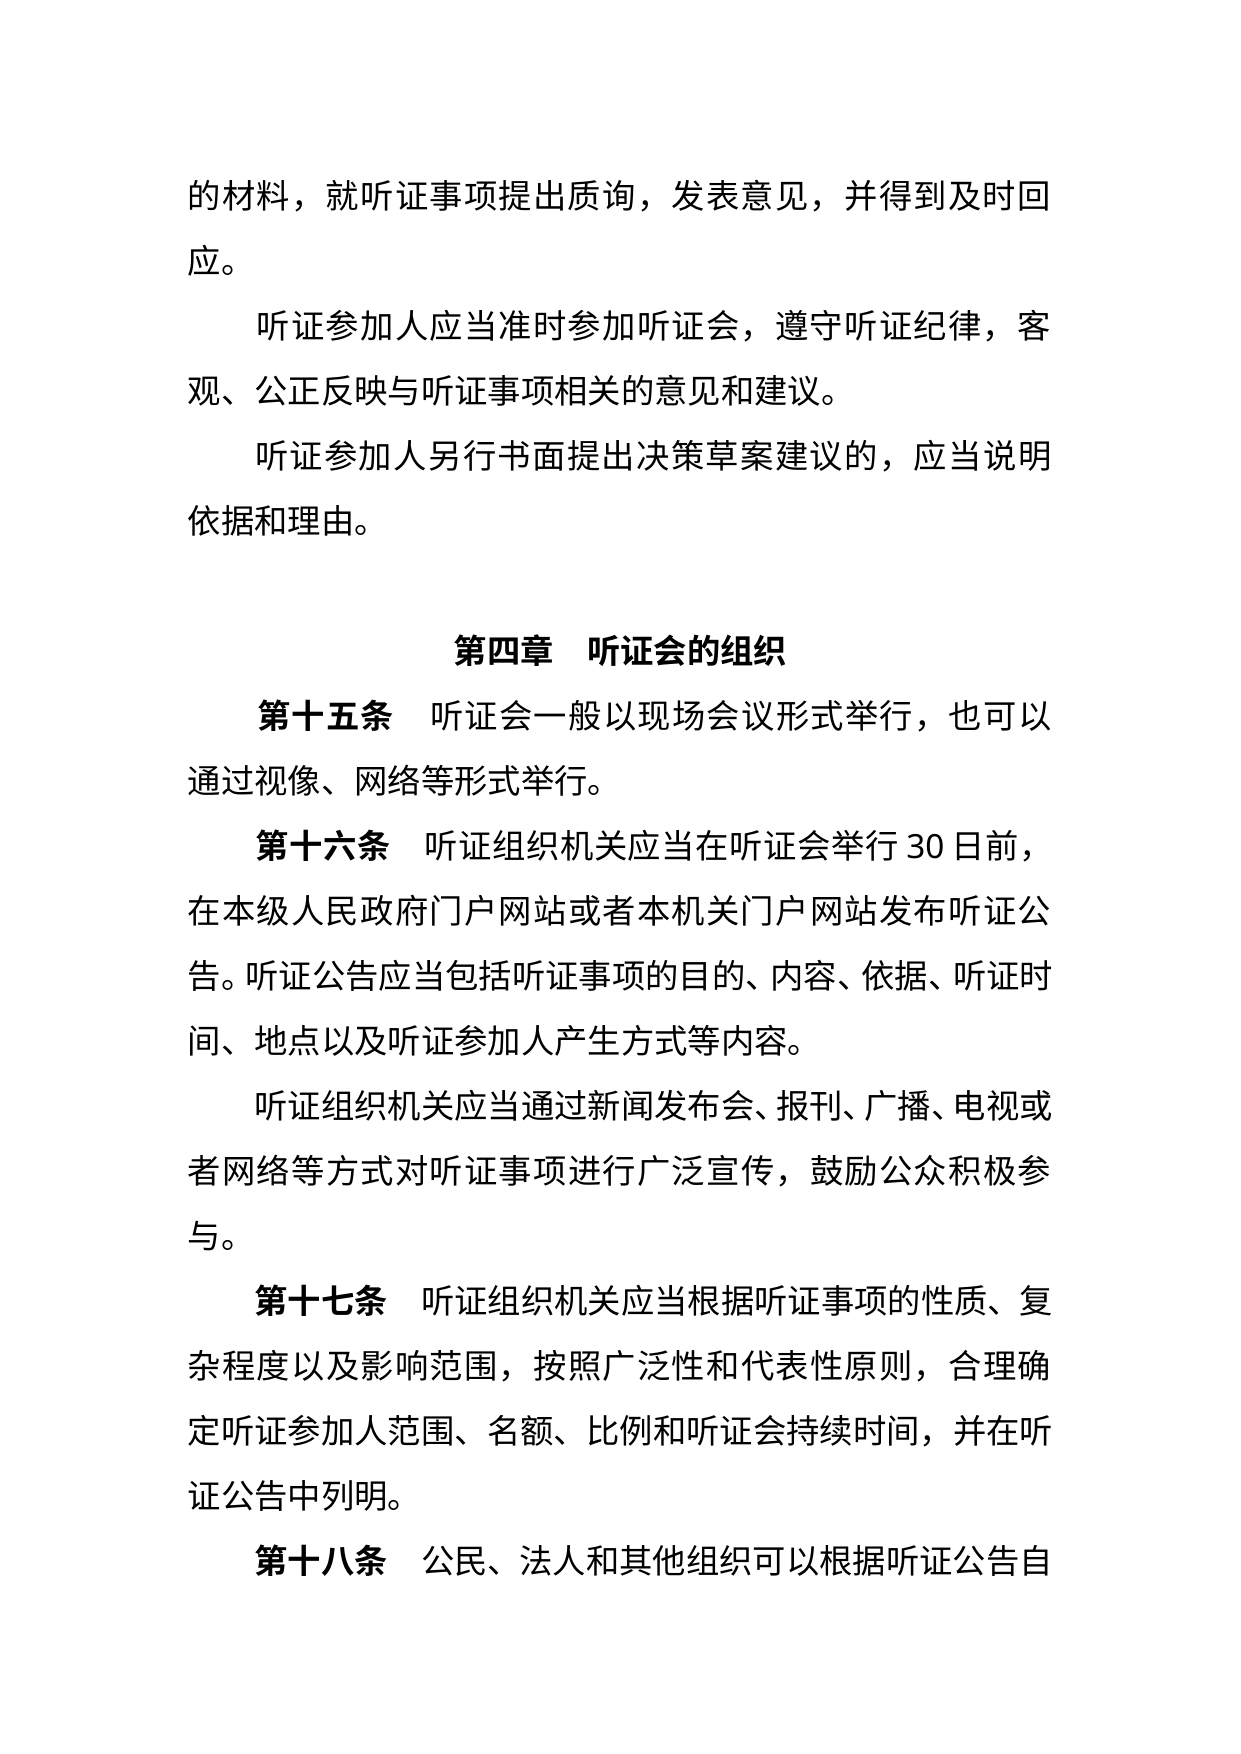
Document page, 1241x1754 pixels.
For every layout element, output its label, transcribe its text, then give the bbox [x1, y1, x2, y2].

text 听证参加人应当准时参加听证会，遵守听证纪律，客观、公正反映与听证事项相关的意见和建议。 [187, 422, 1053, 552]
text 第十六条 听证组织机关应当在听证会举行30日前，在本级人民政府门户网站或者本机关门户网站发布听证公告。听证公告应当包括听证事项的目的、内容、依据、听证时间、地点以及听证参加人产生方式等内容。 [187, 942, 1053, 1202]
text 听证组织机关应当通过新闻发布会、报刊、广播、电视或者网络等方式对听证事项进行广泛宣传，鼓励公众积极参与。 [187, 1202, 1053, 1397]
text 听证参加人另行书面提出决策草案建议的，应当说明依据和理由。 [187, 552, 1053, 682]
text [187, 1397, 1053, 1592]
text 听证参加人可以收集公众意见，获得与听证事项有关的材料，就听证事项提出质询，发表意见，并得到及时回应。 [187, 227, 1053, 422]
text 第十五条 听证会一般以现场会议形式举行，也可以通过视像、网络等形式举行。 [187, 812, 1053, 942]
text 第四章 听证会的组织 [187, 747, 1053, 812]
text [187, 162, 1053, 227]
